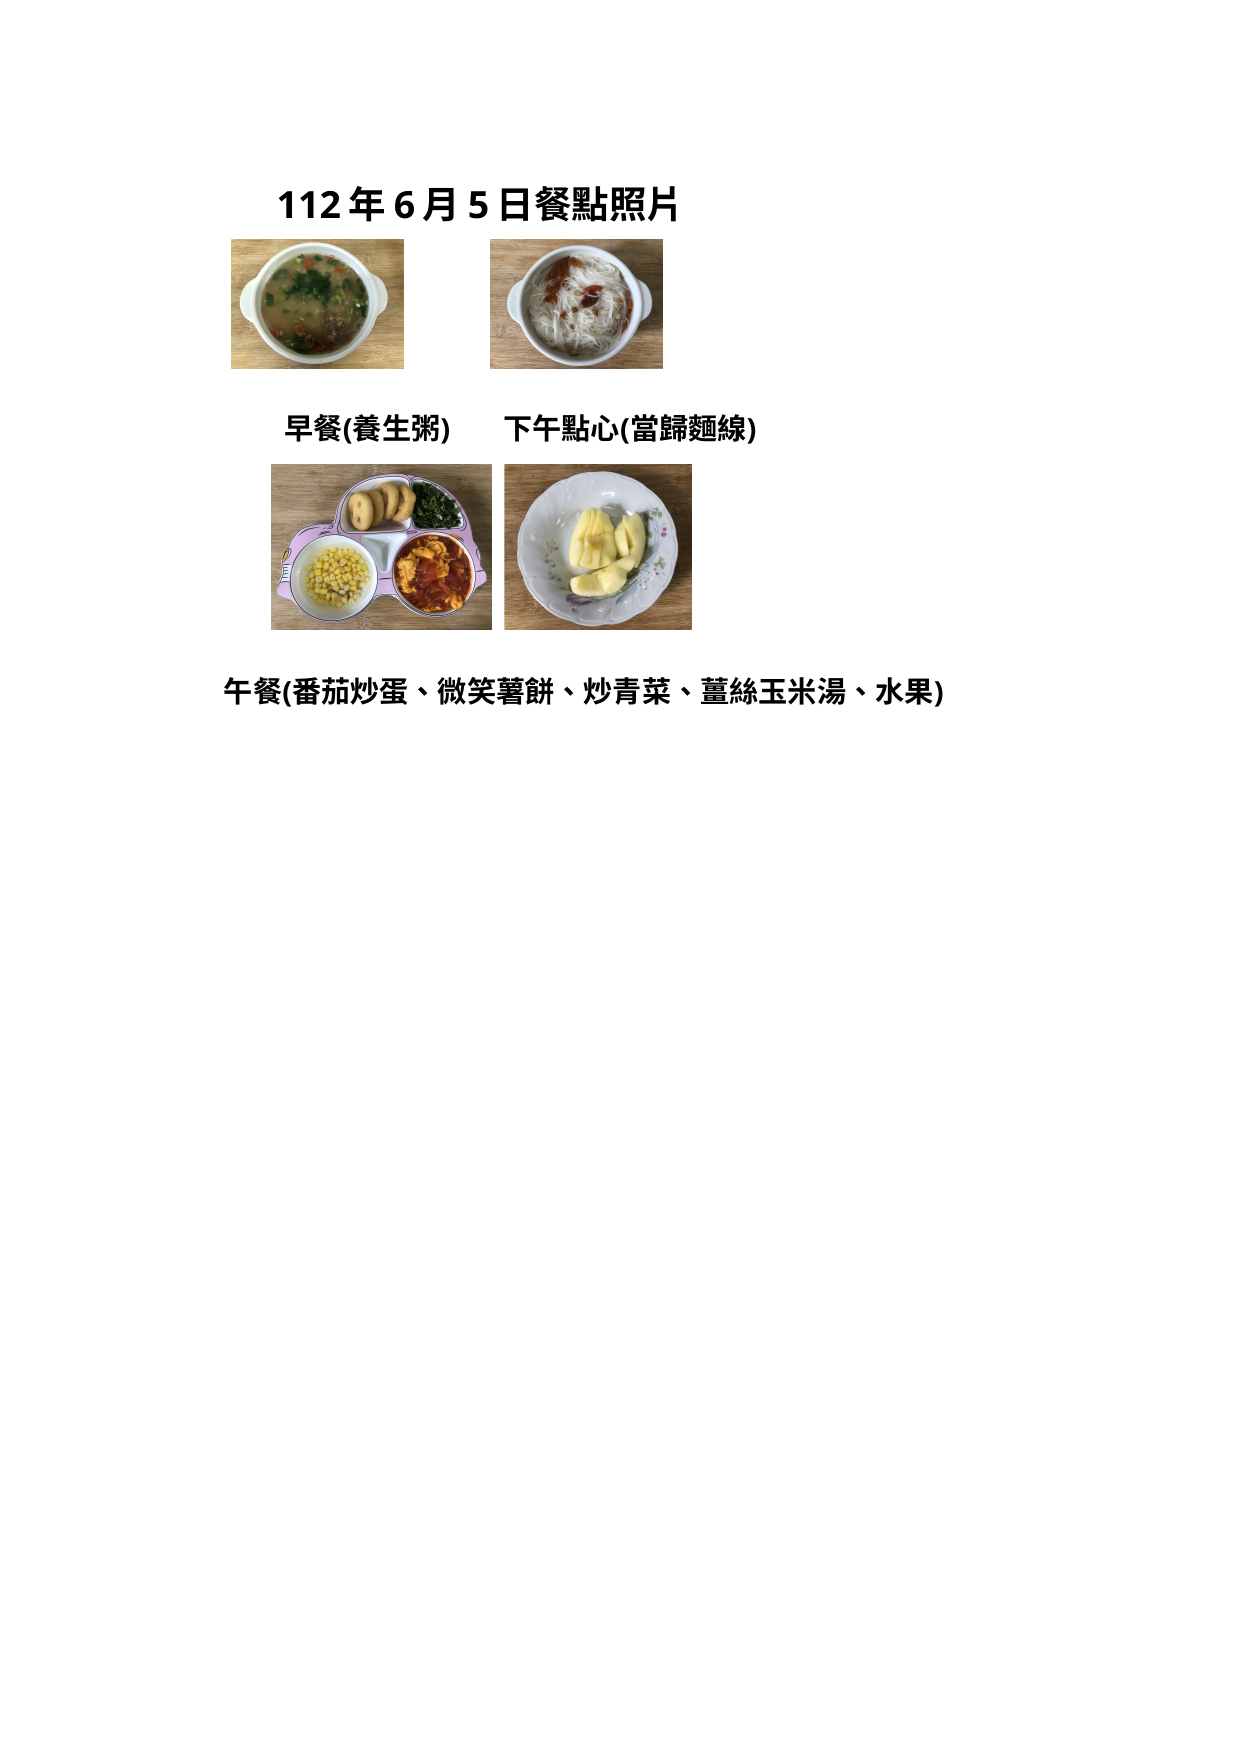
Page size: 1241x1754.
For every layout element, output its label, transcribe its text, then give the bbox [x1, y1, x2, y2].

picture [490, 239, 663, 369]
picture [504, 464, 692, 630]
picture [231, 239, 404, 369]
text 早餐(養生粥) 下午點心(當歸麵線) [150, 389, 1106, 464]
text 午餐(番茄炒蛋、微笑薯餅、炒青菜、薑絲玉米湯、水果) [150, 652, 1106, 727]
picture [271, 464, 492, 630]
text 112年6月5日餐點照片 [150, 164, 1106, 239]
